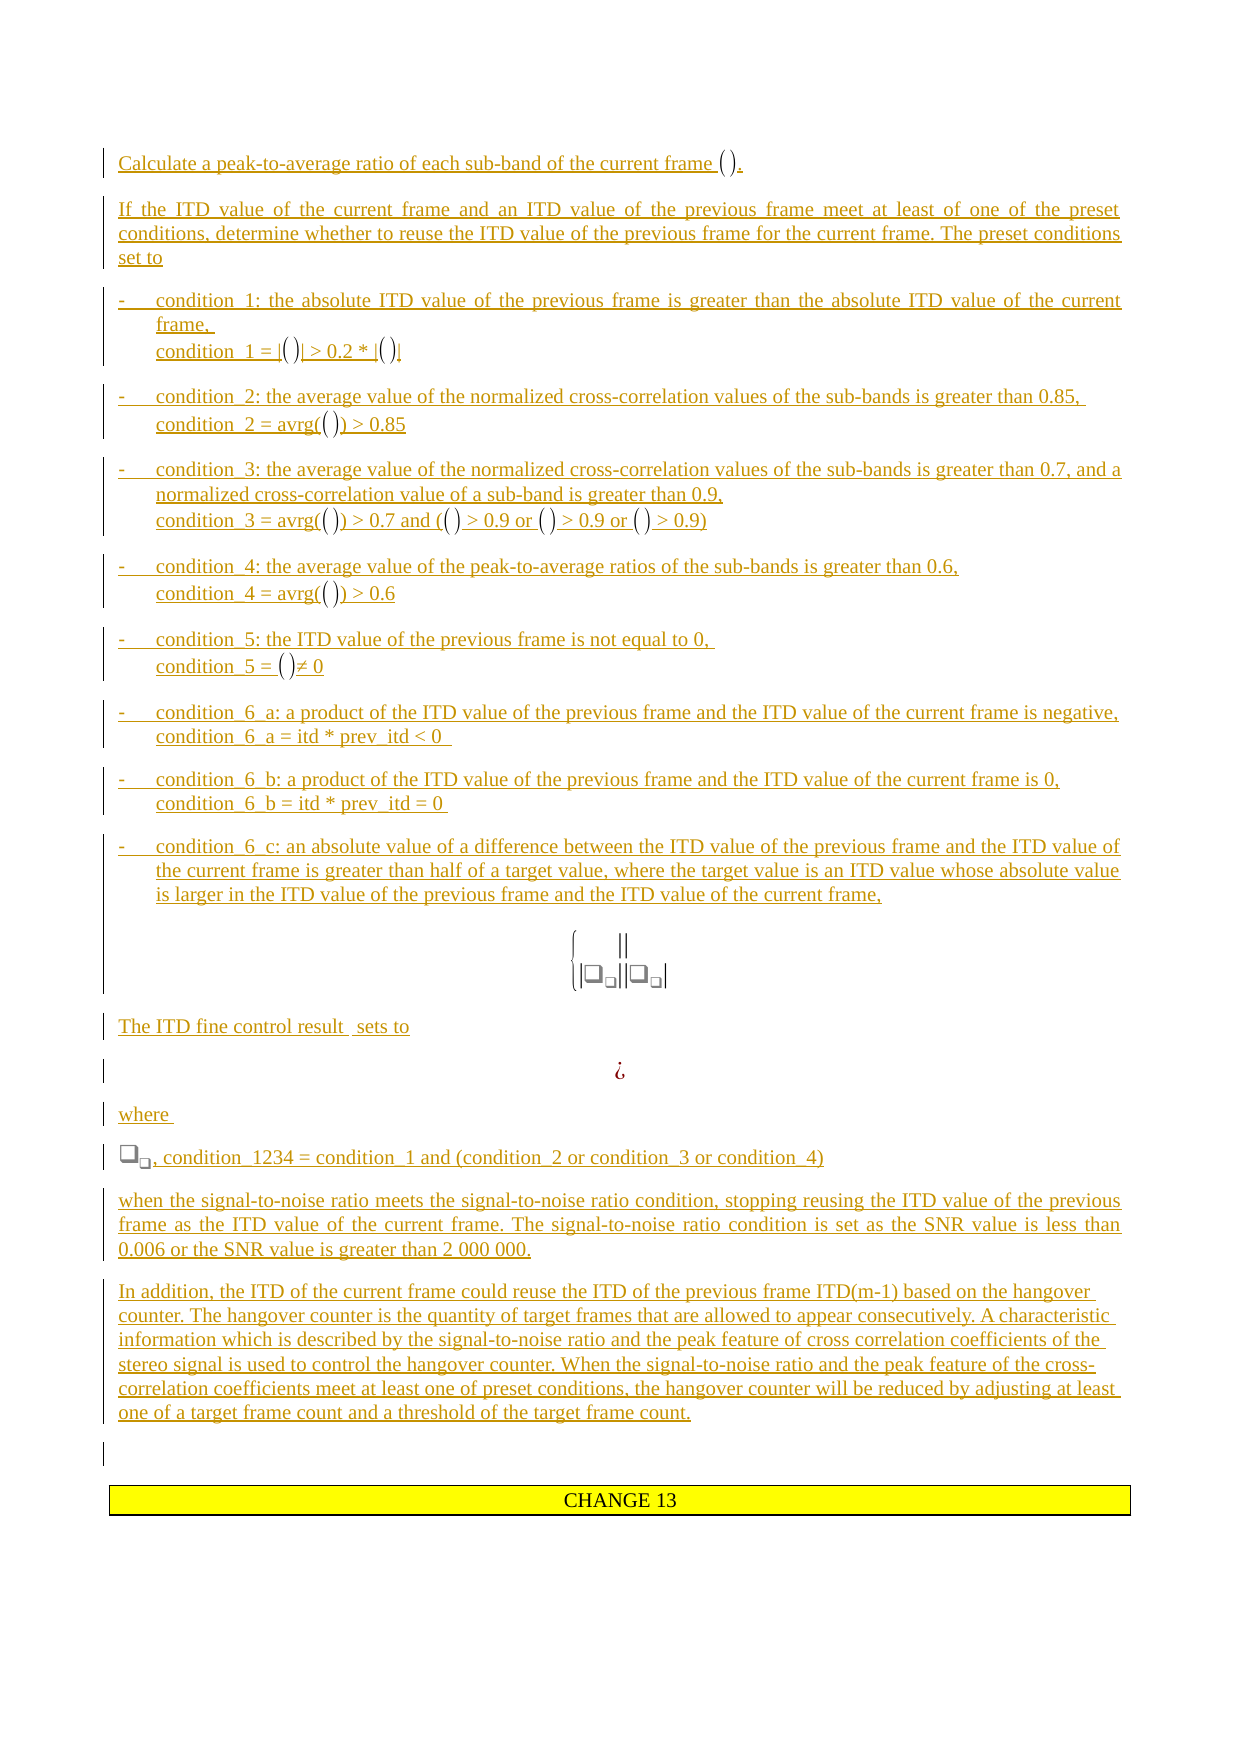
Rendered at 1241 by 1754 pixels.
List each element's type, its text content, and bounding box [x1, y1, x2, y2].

text CHANGE 13 [110, 1486, 1130, 1514]
